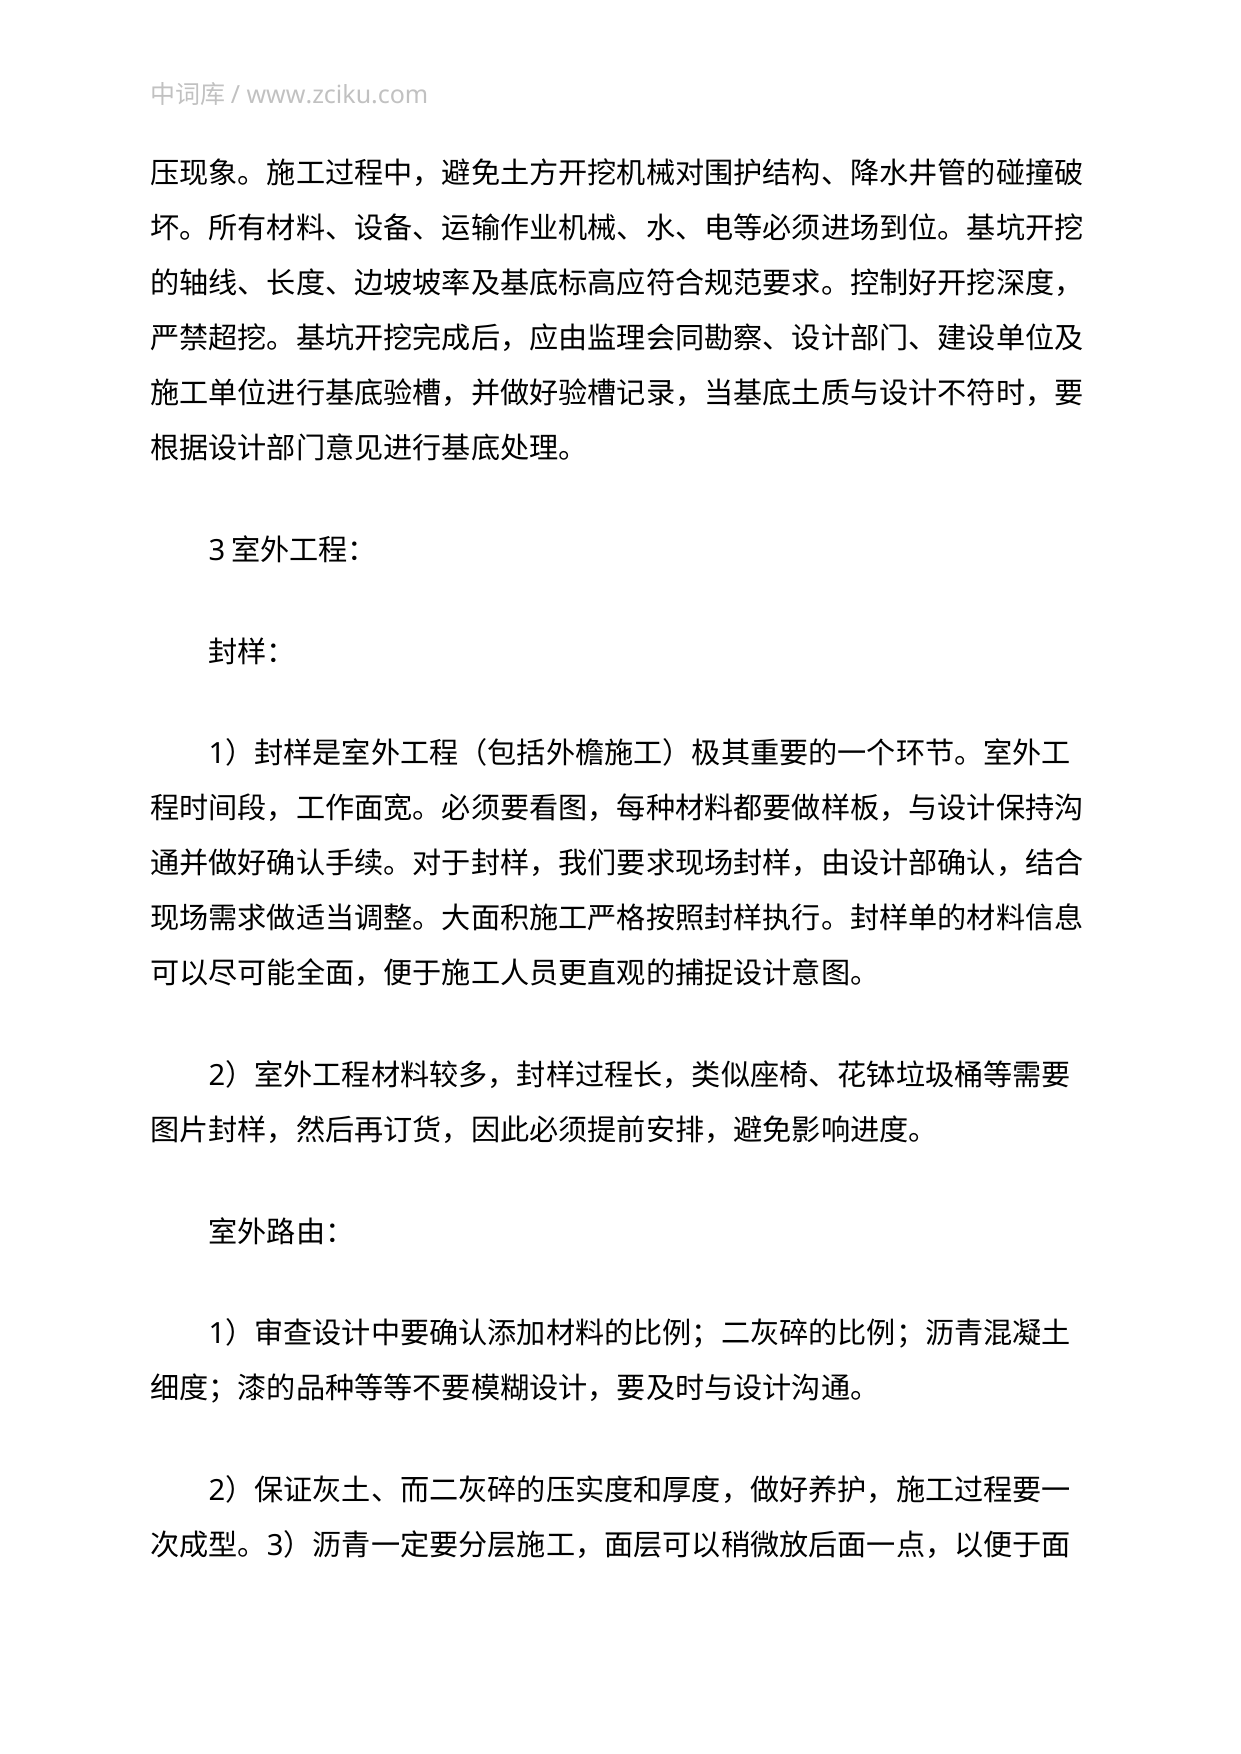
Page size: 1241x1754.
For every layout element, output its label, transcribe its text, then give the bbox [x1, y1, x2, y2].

text 封样： [150, 628, 1090, 671]
text 室外路由： [150, 1208, 1090, 1251]
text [150, 1467, 1090, 1564]
text 3室外工程： [150, 526, 1090, 569]
text 1）封样是室外工程（包括外檐施工）极其重要的一个环节。室外工程时间段，工作面宽。必须要看图，每种材料都要做样板，与设计保持沟通并做好确认手续。对于封样，我们要求现场封样，由设计部确认，结合现场需求做适当调整。大面积施工严格按照封样执行。封样单的材料信息可以尽可能全面，便于施工人员更直观的捕捉设计意图。 [150, 730, 1090, 992]
text 2）室外工程材料较多，封样过程长，类似座椅、花钵垃圾桶等需要图片封样，然后再订货，因此必须提前安排，避免影响进度。 [150, 1051, 1090, 1149]
text 1）审查设计中要确认添加材料的比例；二灰碎的比例；沥青混凝土细度；漆的品种等等不要模糊设计，要及时与设计沟通。 [150, 1310, 1090, 1407]
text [150, 150, 1090, 467]
